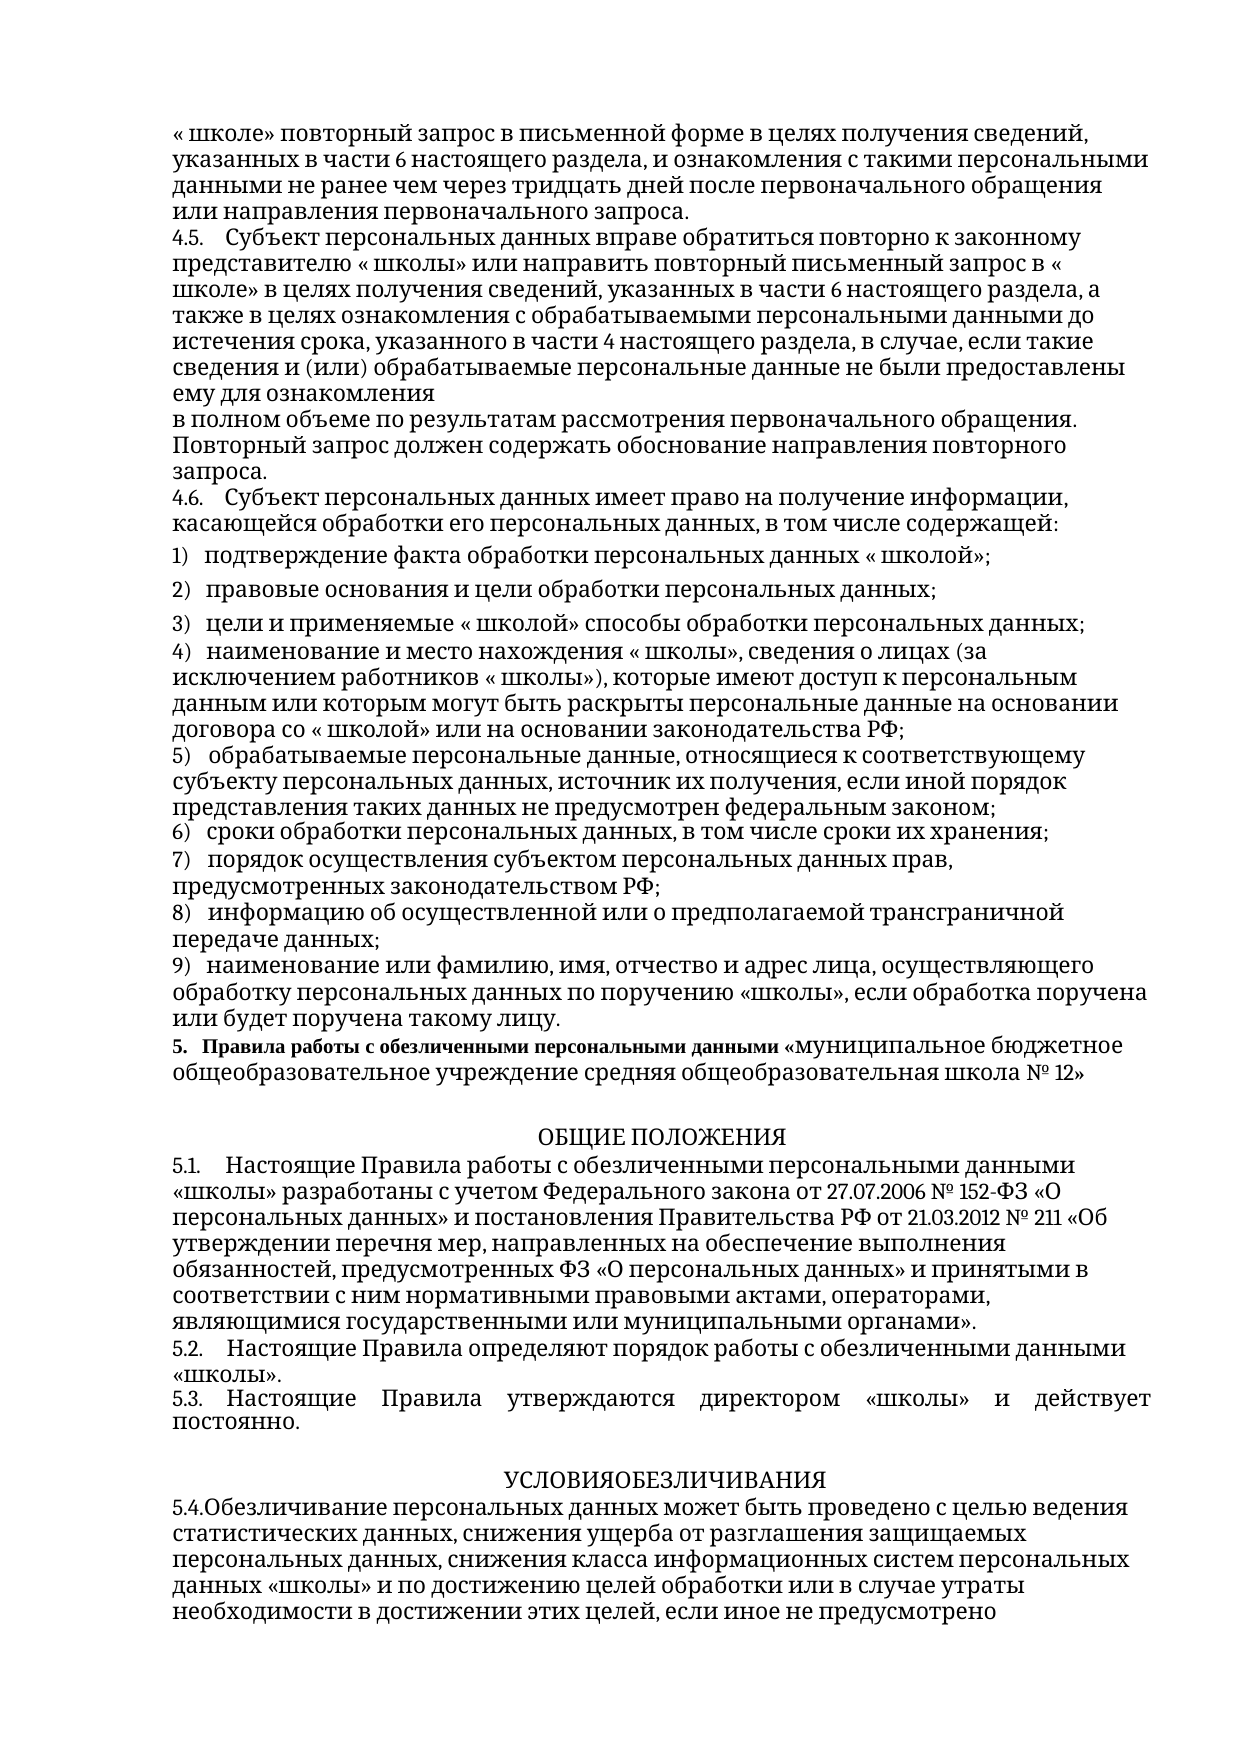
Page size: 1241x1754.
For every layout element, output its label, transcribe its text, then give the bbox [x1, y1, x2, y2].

list наименование и место нахождения « школы», сведения о лицах (за исключением работников « школы»), которые имеют доступ к персональным данным или которым могут быть раскрыты персональные данные на основании договора со « школой» или на основании законодательства РФ; [172, 639, 1152, 743]
list Правила работы с обезличенными персональными данными «муниципальное бюджетное общеобразовательное учреждение средняя общеобразовательная школа № 12» [172, 1032, 1152, 1086]
list Настоящие Правила работы с обезличенными персональными данными «школы» разработаны с учетом Федерального закона от 27.07.2006 № 152-ФЗ «О персональных данных» и постановления Правительства РФ от 21.03.2012 № 211 «Об утверждении перечня мер, направленных на обеспечение выполнения обязанностей, предусмотренных ФЗ «О персональных данных» и принятыми в соответствии с ним нормативными правовыми актами, операторами, являющимися государственными или муниципальными органами». [172, 1153, 1152, 1335]
text в полном объеме по результатам рассмотрения первоначального обращения. Повторный запрос должен содержать обоснование направления повторного запроса. [172, 407, 1152, 485]
list Настоящие Правила определяют порядок работы с обезличенными данными «школы». [172, 1335, 1152, 1388]
list обрабатываемые персональные данные, относящиеся к соответствующему субъекту персональных данных, источник их получения, если иной порядок представления таких данных не предусмотрен федеральным законом; [172, 743, 1152, 821]
list Субъект персональных данных вправе обратиться повторно к законному представителю « школы» или направить повторный письменный запрос в « школе» в целях получения сведений, указанных в части 6 настоящего раздела, а также в целях ознакомления с обрабатываемыми персональными данными до истечения срока, указанного в части 4 настоящего раздела, в случае, если такие сведения и (или) обрабатываемые персональные данные не были предоставлены ему для ознакомления [172, 224, 1152, 407]
text ОБЩИЕ ПОЛОЖЕНИЯ [172, 1127, 1152, 1149]
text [172, 1494, 1152, 1624]
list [172, 120, 1152, 224]
text УСЛОВИЯОБЕЗЛИЧИВАНИЯ [178, 1468, 1152, 1494]
list правовые основания и цели обработки персональных данных; [172, 571, 1152, 605]
list Настоящие Правила утверждаются директором «школы» и действует постоянно. [172, 1388, 1152, 1434]
list сроки обработки персональных данных, в том числе сроки их хранения; [172, 821, 1152, 844]
list цели и применяемые « школой» способы обработки персональных данных; [172, 605, 1152, 639]
list информацию об осуществленной или о предполагаемой трансграничной передаче данных; [172, 900, 1152, 953]
list порядок осуществления субъектом персональных данных прав, предусмотренных законодательством РФ; [172, 847, 1152, 900]
list Субъект персональных данных имеет право на получение информации, касающейся обработки его персональных данных, в том числе содержащей: [172, 485, 1152, 537]
list подтверждение факта обработки персональных данных « школой»; [172, 537, 1152, 571]
list наименование или фамилию, имя, отчество и адрес лица, осуществляющего обработку персональных данных по поручению «школы», если обработка поручена или будет поручена такому лицу. [172, 953, 1152, 1032]
